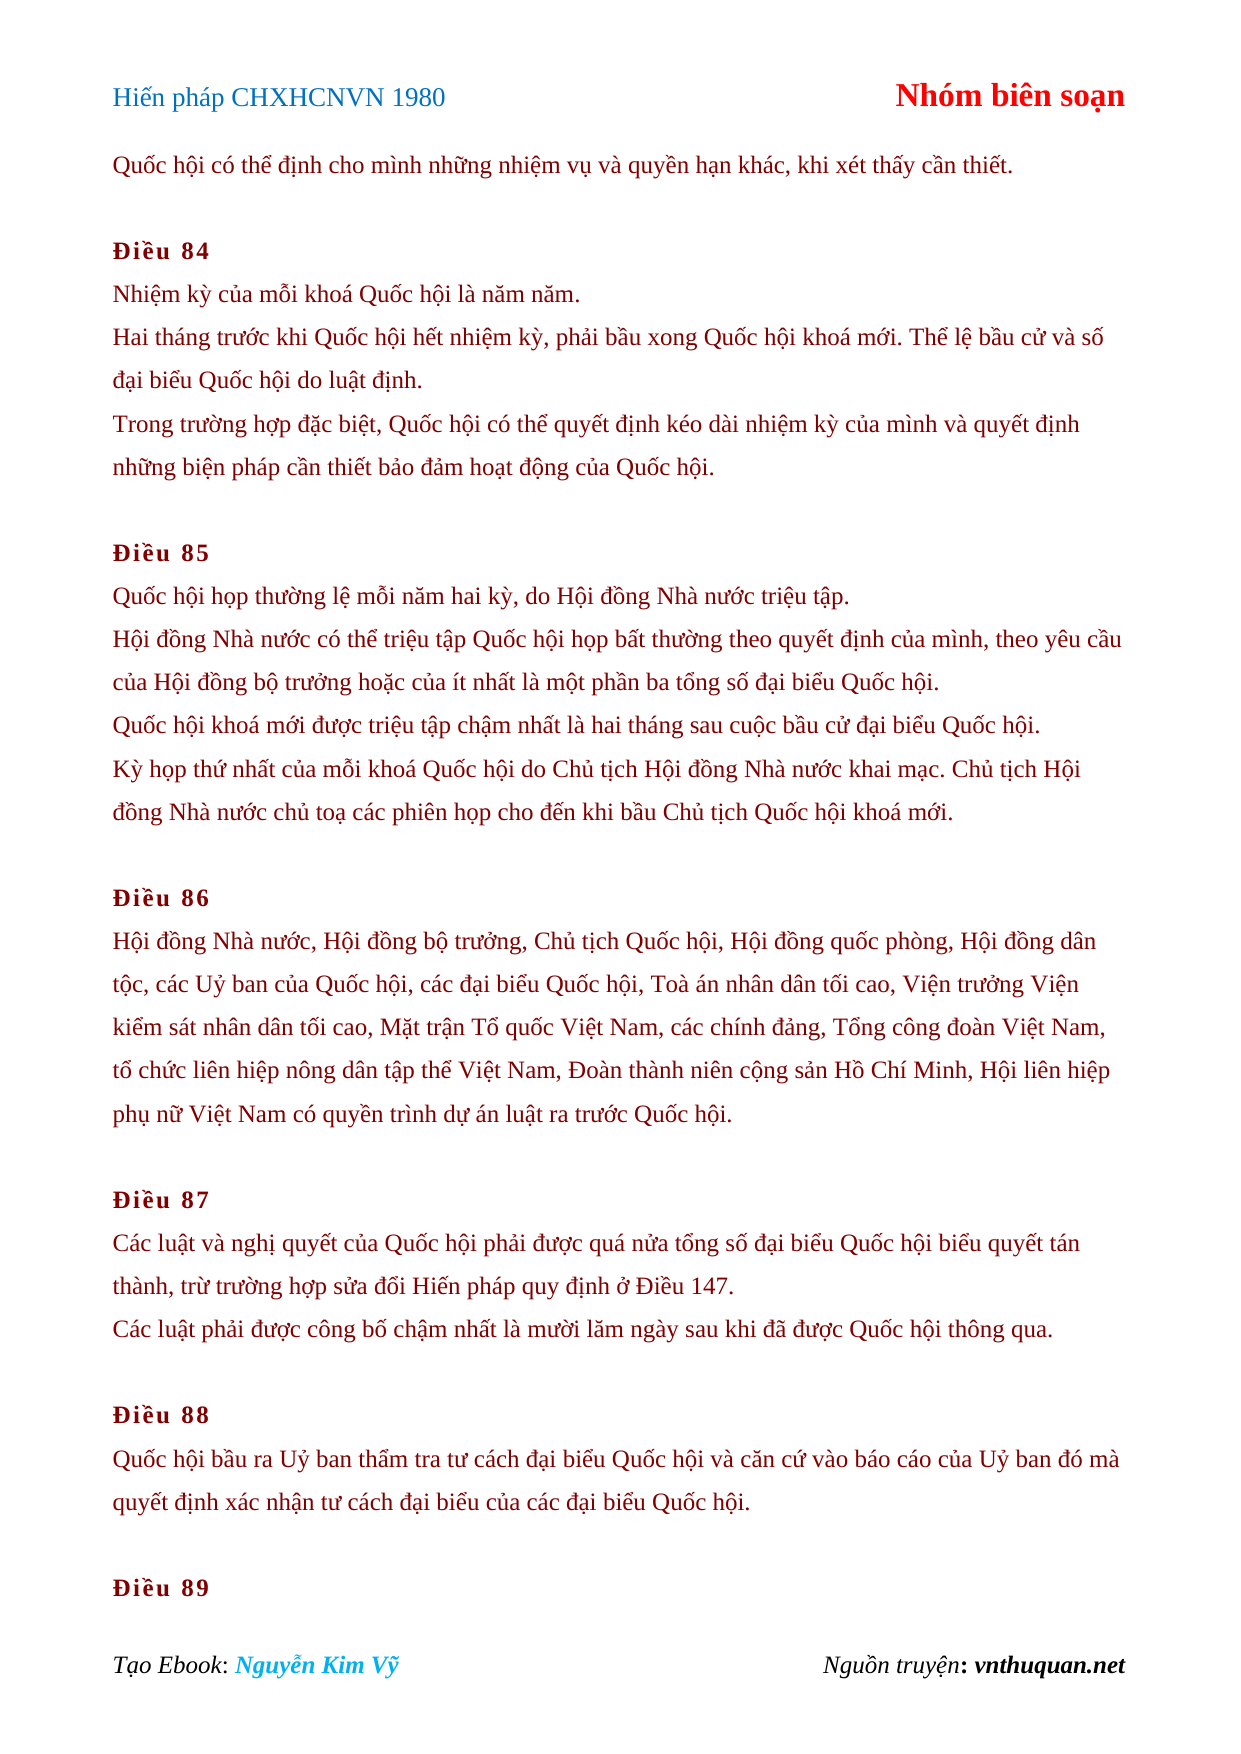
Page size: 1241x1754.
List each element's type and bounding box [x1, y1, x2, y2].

text [112, 150, 1128, 1602]
